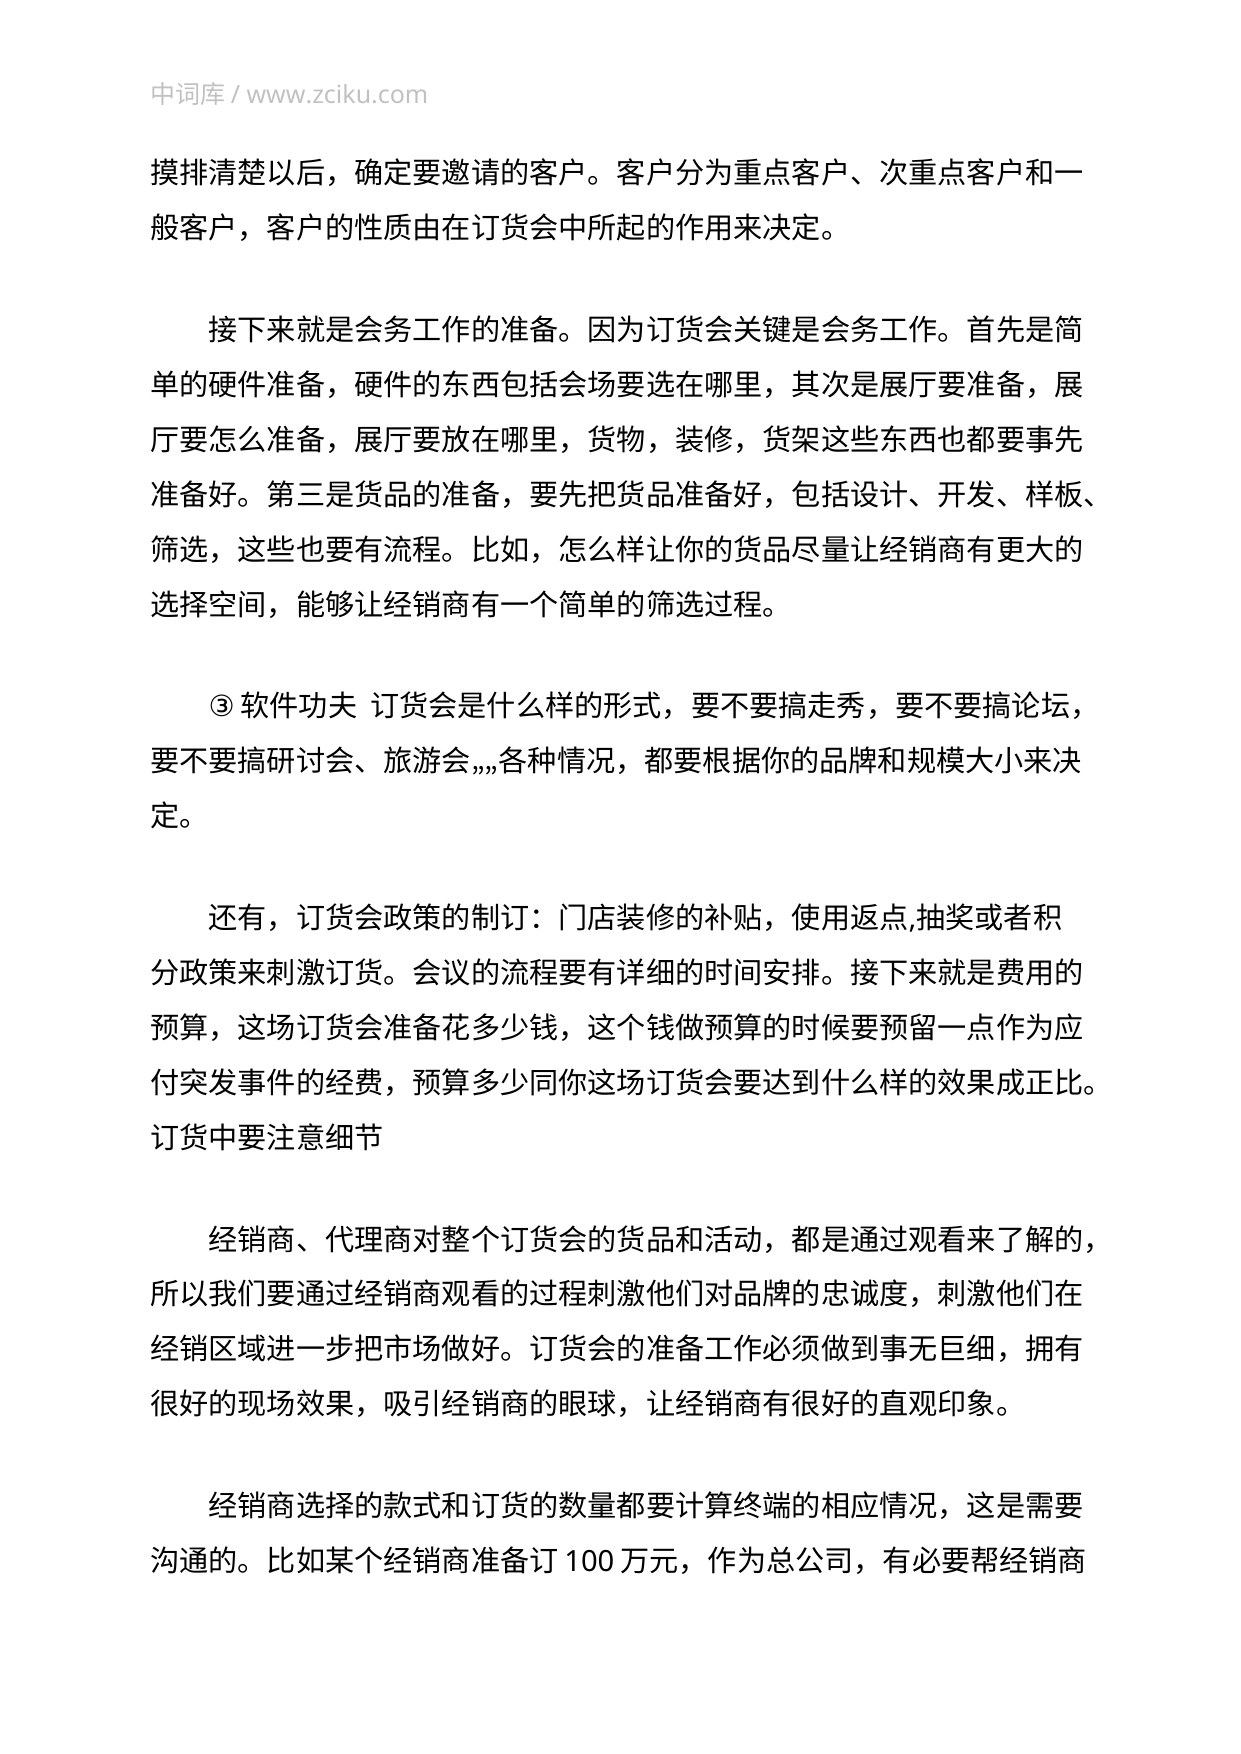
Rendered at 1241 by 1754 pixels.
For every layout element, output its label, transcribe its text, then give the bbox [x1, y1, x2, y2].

text ③软件功夫 订货会是什么样的形式，要不要搞走秀，要不要搞论坛，要不要搞研讨会、旅游会„„各种情况，都要根据你的品牌和规模大小来决定。 [150, 683, 1090, 835]
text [150, 1482, 1090, 1580]
text 还有，订货会政策的制订：门店装修的补贴，使用返点,抽奖或者积分政策来刺激订货。会议的流程要有详细的时间安排。接下来就是费用的预算，这场订货会准备花多少钱，这个钱做预算的时候要预留一点作为应付突发事件的经费，预算多少同你这场订货会要达到什么样的效果成正比。订货中要注意细节 [150, 894, 1090, 1157]
text 接下来就是会务工作的准备。因为订货会关键是会务工作。首先是简单的硬件准备，硬件的东西包括会场要选在哪里，其次是展厅要准备，展厅要怎么准备，展厅要放在哪里，货物，装修，货架这些东西也都要事先准备好。第三是货品的准备，要先把货品准备好，包括设计、开发、样板、筛选，这些也要有流程。比如，怎么样让你的货品尽量让经销商有更大的选择空间，能够让经销商有一个简单的筛选过程。 [150, 307, 1090, 623]
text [150, 150, 1090, 247]
text 经销商、代理商对整个订货会的货品和活动，都是通过观看来了解的，所以我们要通过经销商观看的过程刺激他们对品牌的忠诚度，刺激他们在经销区域进一步把市场做好。订货会的准备工作必须做到事无巨细，拥有很好的现场效果，吸引经销商的眼球，让经销商有很好的直观印象。 [150, 1216, 1090, 1423]
